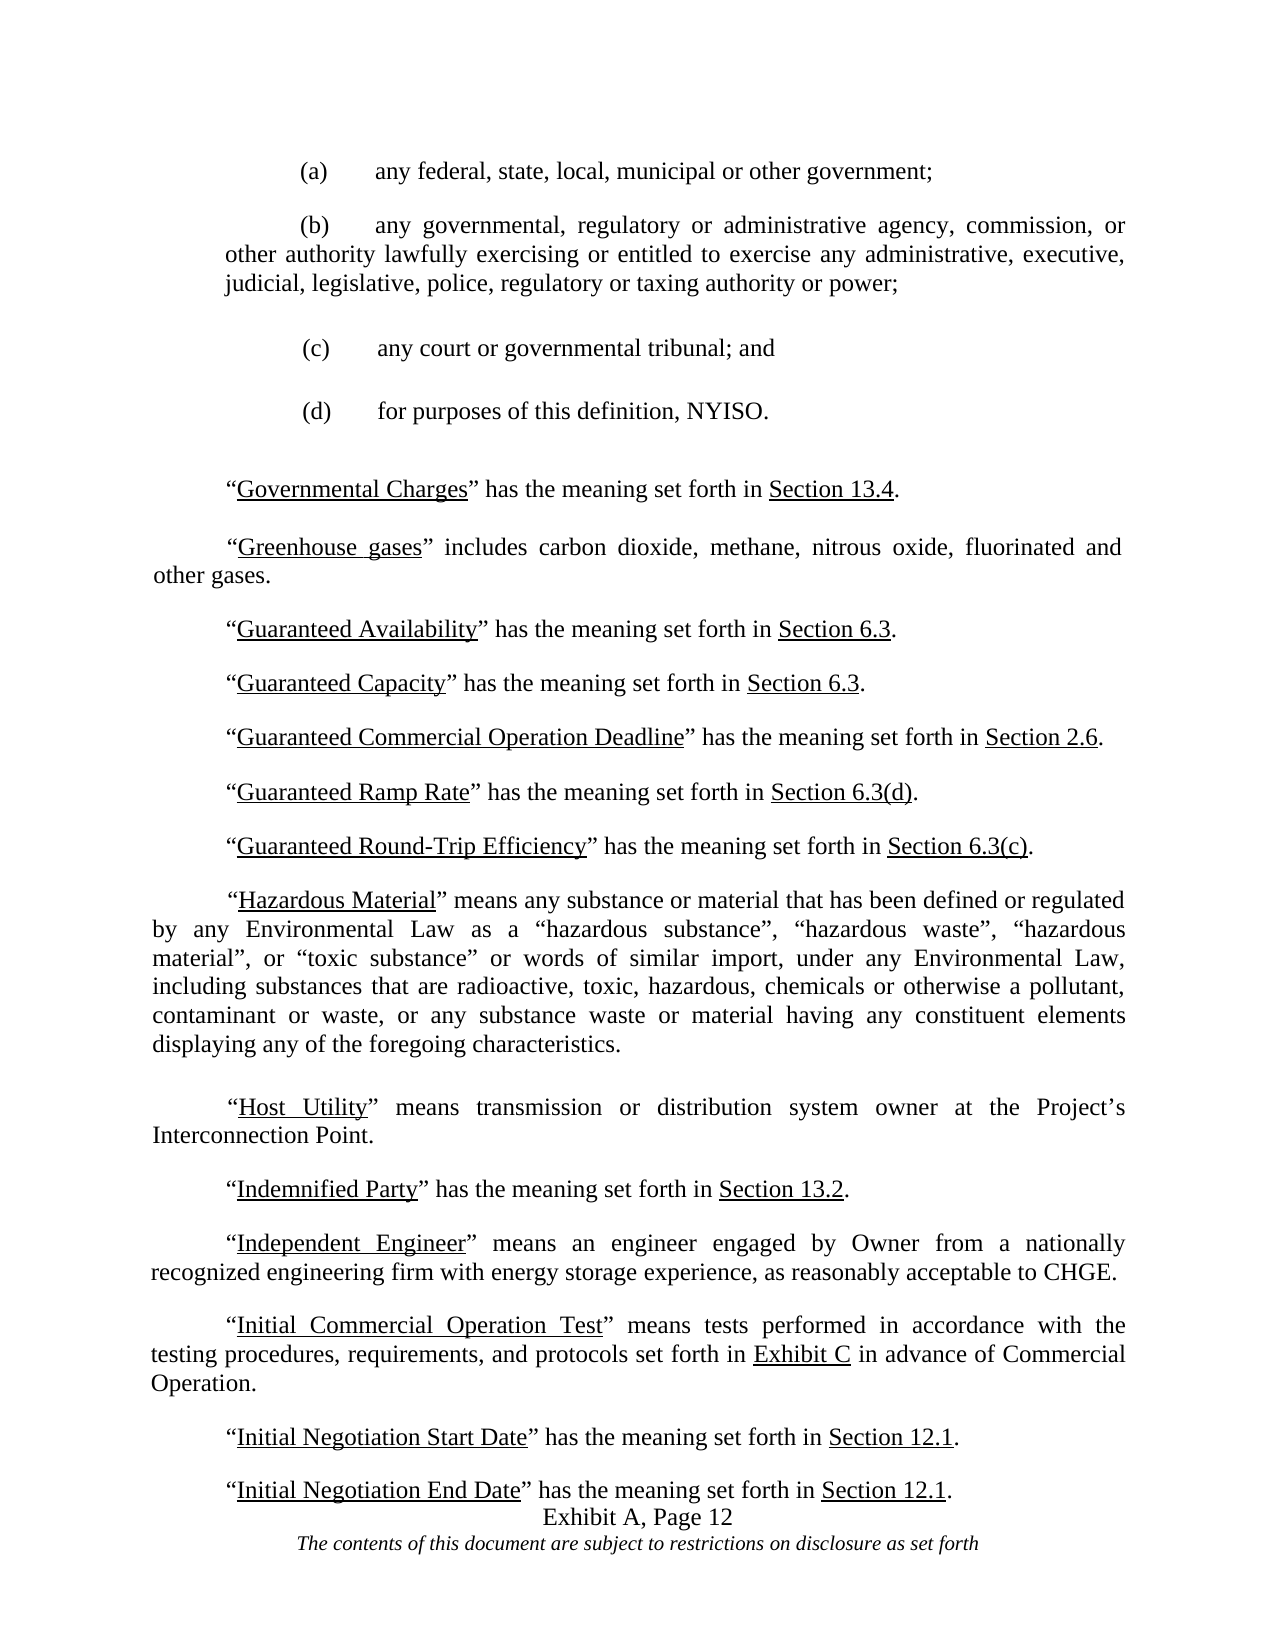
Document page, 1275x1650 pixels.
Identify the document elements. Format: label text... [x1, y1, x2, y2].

text “Independent Engineer” means an engineer engaged by Owner from a nationally recognized engineering firm with energy storage experience, as reasonably acceptable to CHGE. [151, 1228, 1126, 1286]
text “Hazardous Material” means any substance or material that has been defined or regulated by any Environmental Law as a “hazardous substance”, “hazardous waste”, “hazardous material”, or “toxic substance” or words of similar import, under any Environmental Law, including substances that are radioactive, toxic, hazardous, chemicals or otherwise a pollutant, contaminant or waste, or any substance waste or material having any constituent elements displaying any of the foregoing characteristics. [152, 885, 1126, 1058]
text “Guaranteed Ramp Rate” has the meaning set forth in Section 6.3(d). [153, 777, 1140, 806]
list for purposes of this definition, NYISO. [230, 396, 1156, 425]
text “Initial Commercial Operation Test” means tests performed in accordance with the testing procedures, requirements, and protocols set forth in Exhibit C in advance of Commercial Operation. [151, 1311, 1126, 1397]
list any court or governmental tribunal; and [302, 333, 1160, 361]
text “Indemnified Party” has the meaning set forth in Section 13.2. [226, 1174, 1160, 1203]
text “Guaranteed Availability” has the meaning set forth in Section 6.3. [153, 614, 1156, 643]
text “Guaranteed Capacity” has the meaning set forth in Section 6.3. [153, 668, 1156, 696]
text “Governmental Charges” has the meaning set forth in Section 13.4. [153, 474, 1160, 503]
text “Guaranteed Round-Trip Efficiency” has the meaning set forth in Section 6.3(c). [153, 832, 1160, 860]
list any federal, state, local, municipal or other government; [300, 156, 1160, 185]
text “Guaranteed Commercial Operation Deadline” has the meaning set forth in Section 2.6. [153, 722, 1140, 751]
text “Initial Negotiation Start Date” has the meaning set forth in Section 12.1. [226, 1422, 1156, 1451]
list any governmental, regulatory or administrative agency, commission, or other authority lawfully exercising or entitled to exercise any administrative, executive, judicial, legislative, police, regulatory or taxing authority or power; [225, 210, 1126, 296]
text “Initial Negotiation End Date” has the meaning set forth in Section 12.1. [226, 1475, 1156, 1504]
text “Host Utility” means transmission or distribution system owner at the Project’s Interconnection Point. [152, 1092, 1126, 1149]
text “Greenhouse gases” includes carbon dioxide, methane, nitrous oxide, fluorinated and other gases. [153, 532, 1160, 589]
